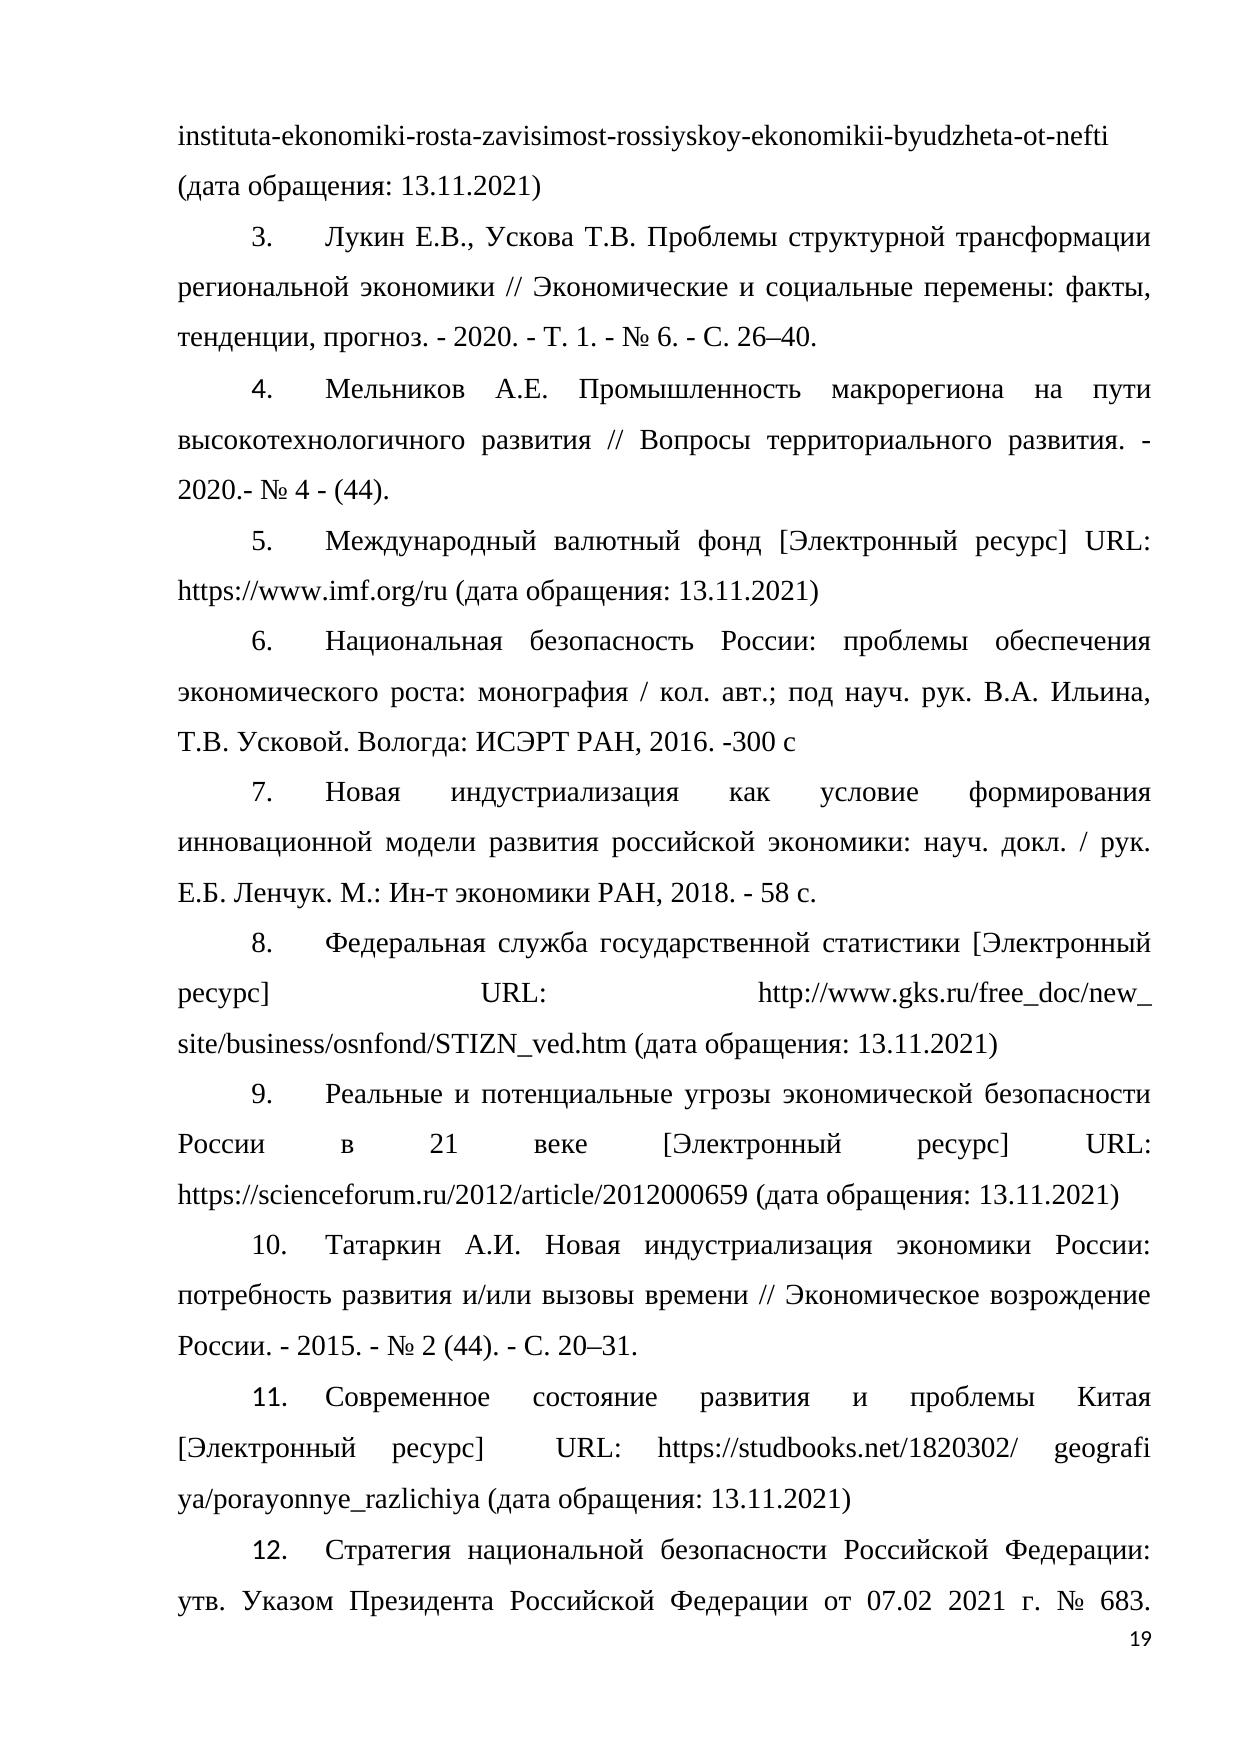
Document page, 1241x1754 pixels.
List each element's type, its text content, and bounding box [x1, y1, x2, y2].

list Татаркин А.И. Новая индустриализация экономики России: потребность развития и/или вызовы времени // Экономическое возрождение России. - 2015. - № 2 (44). - С. 20–31. [177, 1227, 1152, 1361]
list Лукин Е.В., Ускова Т.В. Проблемы структурной трансформации региональной экономики // Экономические и социальные перемены: факты, тенденции, прогноз. - 2020. - Т. 1. - № 6. - С. 26–40. [177, 219, 1152, 353]
subtitle Реальные и потенциальные угрозы экономической безопасности России в 21 веке [Электронный ресурс] URL: https://scienceforum.ru/2012/article/2012000659 (дата обращения: 13.11.2021) [177, 1076, 1152, 1210]
list Мельников А.Е. Промышленность макрорегиона на пути высокотехнологичного развития // Вопросы территориального развития. - 2020.- № 4 - (44). [177, 370, 1152, 506]
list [177, 1531, 1152, 1617]
list Современное состояние развития и проблемы Китая [Электронный ресурс] URL: https://studbooks.net/1820302/ geografi ya/porayonnye_razlichiya (дата обращения: 13.11.2021) [177, 1378, 1152, 1514]
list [177, 118, 1152, 202]
list Новая индустриализация как условие формирования инновационной модели развития российской экономики: науч. докл. / рук. Е.Б. Ленчук. М.: Ин-т экономики РАН, 2018. - 58 с. [177, 774, 1152, 908]
list Национальная безопасность России: проблемы обеспечения экономического роста: монография / кол. авт.; под науч. рук. В.А. Ильина, Т.В. Усковой. Вологда: ИСЭРТ РАН, 2016. -300 с [177, 623, 1152, 757]
list Международный валютный фонд [Электронный ресурс] URL: https://www.imf.org/ru (дата обращения: 13.11.2021) [177, 523, 1152, 607]
list Федеральная служба государственной статистики [Электронный ресурс] URL: http://www.gks.ru/free_doc/new_ site/business/osnfond/STIZN_ved.htm (дата обращения: 13.11.2021) [177, 925, 1152, 1059]
